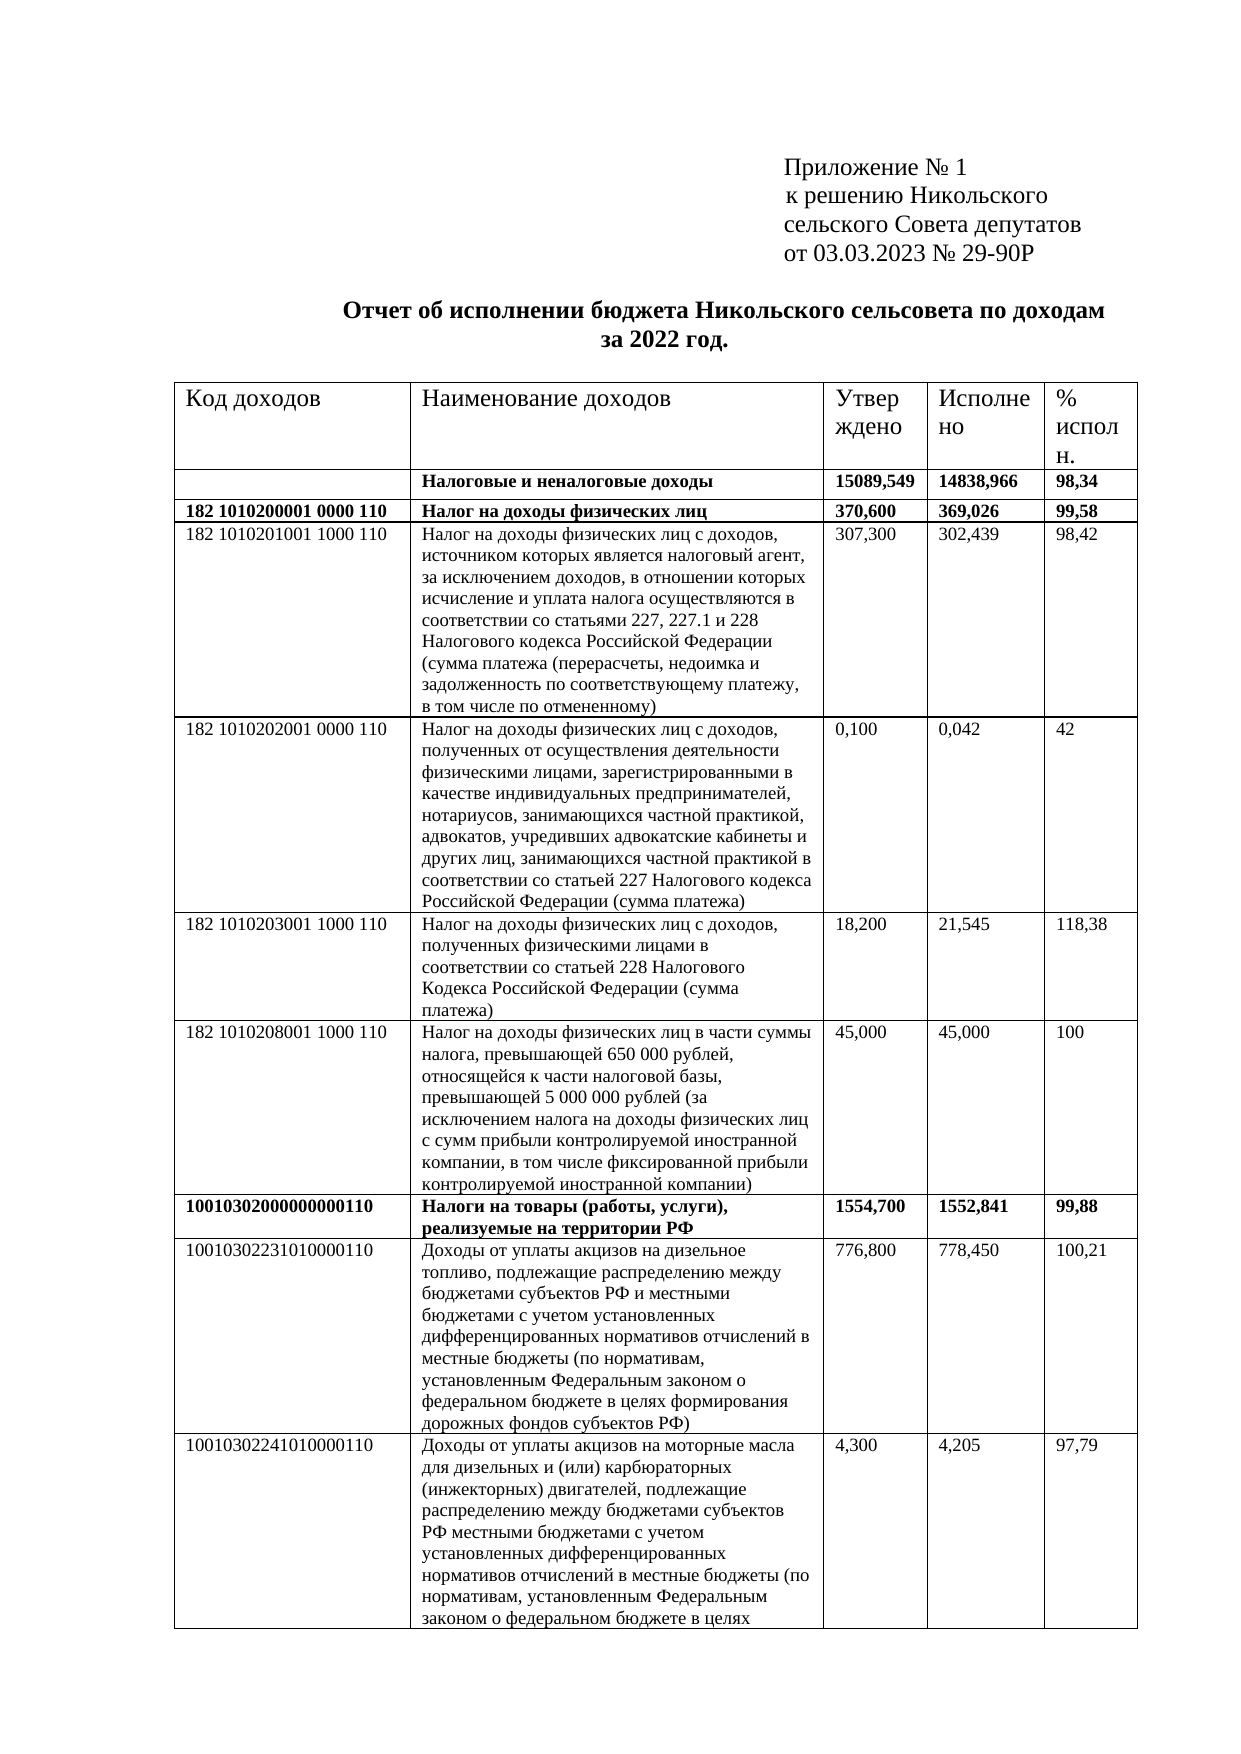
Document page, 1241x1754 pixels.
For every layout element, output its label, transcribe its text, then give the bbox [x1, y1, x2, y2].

table_cell Налог на доходы физических лиц с доходов, полученных от осуществления деятельности физическими лицами, зарегистрированными в качестве индивидуальных предпринимателей, нотариусов, занимающихся частной практикой, адвокатов, учредивших адвокатские кабинеты и других лиц, занимающихся частной практикой в соответствии со статьей 227 Налогового кодекса Российской Федерации (сумма платежа) [411, 718, 823, 912]
table_cell 100,21 [1045, 1239, 1137, 1433]
table_cell 182 1010203001 1000 110 [175, 913, 410, 1020]
table_cell 99,88 [1045, 1195, 1137, 1238]
table_cell 0,042 [928, 718, 1044, 912]
table_cell 182 1010208001 1000 110 [175, 1021, 410, 1194]
table_cell 369,026 [928, 500, 1044, 521]
table_cell Налоговые и неналоговые доходы [411, 470, 823, 499]
table_cell 1552,841 [928, 1195, 1044, 1238]
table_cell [411, 1434, 823, 1628]
table_cell 370,600 [824, 500, 927, 521]
table_cell 99,58 [1045, 500, 1137, 521]
table_cell Налог на доходы физических лиц с доходов, источником которых является налоговый агент, за исключением доходов, в отношении которых исчисление и уплата налога осуществляются в соответствии со статьями 227, 227.1 и 228 Налогового кодекса Российской Федерации (сумма платежа (перерасчеты, недоимка и задолженность по соответствующему платежу, в том числе по отмененному) [411, 523, 823, 716]
table_cell 182 1010202001 0000 110 [175, 718, 410, 912]
text сельского Совета депутатов [177, 209, 1152, 238]
table_cell 302,439 [928, 523, 1044, 716]
table_cell 14838,966 [928, 470, 1044, 499]
table_cell 98,34 [1045, 470, 1137, 499]
table_cell 10010302000000000110 [175, 1195, 410, 1238]
table_header Утверждено [824, 383, 927, 469]
table_header Исполнено [928, 383, 1044, 469]
table_header Код доходов [175, 383, 410, 469]
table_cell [175, 1434, 410, 1628]
text Отчет об исполнении бюджета Никольского сельсовета по доходам [177, 295, 1152, 324]
table_cell 182 1010200001 0000 110 [175, 500, 410, 521]
table_cell 21,545 [928, 913, 1044, 1020]
table_cell 10010302231010000110 [175, 1239, 410, 1433]
table_cell 15089,549 [824, 470, 927, 499]
text за 2022 год. [177, 324, 1152, 353]
table_cell 118,38 [1045, 913, 1137, 1020]
table_cell 97,79 [1045, 1434, 1137, 1628]
table_cell 4,300 [824, 1434, 927, 1628]
table_cell 778,450 [928, 1239, 1044, 1433]
table_cell 42 [1045, 718, 1137, 912]
text Приложение № 1 [177, 152, 1152, 180]
table_cell 776,800 [824, 1239, 927, 1433]
table_header % исполн. [1045, 383, 1137, 469]
table_cell Налоги на товары (работы, услуги), реализуемые на территории РФ [411, 1195, 823, 1238]
table_cell Налог на доходы физических лиц в части суммы налога, превышающей 650 000 рублей, относящейся к части налоговой базы, превышающей 5 000 000 рублей (за исключением налога на доходы физических лиц с сумм прибыли контролируемой иностранной компании, в том числе фиксированной прибыли контролируемой иностранной компании) [411, 1021, 823, 1194]
table_cell 98,42 [1045, 523, 1137, 716]
table_cell 182 1010201001 1000 110 [175, 523, 410, 716]
table_cell 45,000 [824, 1021, 927, 1194]
table_cell 18,200 [824, 913, 927, 1020]
table_cell [175, 470, 410, 499]
table_header Наименование доходов [411, 383, 823, 469]
table_cell Налог на доходы физических лиц с доходов, полученных физическими лицами в соответствии со статьей 228 Налогового Кодекса Российской Федерации (сумма платежа) [411, 913, 823, 1020]
table_cell Налог на доходы физических лиц [411, 500, 823, 521]
table_cell 45,000 [928, 1021, 1044, 1194]
table_cell 0,100 [824, 718, 927, 912]
text к решению Никольского [177, 180, 1152, 209]
table_cell 4,205 [928, 1434, 1044, 1628]
text от 03.03.2023 № 29-90Р [177, 238, 1152, 267]
table_cell 100 [1045, 1021, 1137, 1194]
table_cell 307,300 [824, 523, 927, 716]
table_cell 1554,700 [824, 1195, 927, 1238]
table_cell Доходы от уплаты акцизов на дизельное топливо, подлежащие распределению между бюджетами субъектов РФ и местными бюджетами с учетом установленных дифференцированных нормативов отчислений в местные бюджеты (по нормативам, установленным Федеральным законом о федеральном бюджете в целях формирования дорожных фондов субъектов РФ) [411, 1239, 823, 1433]
